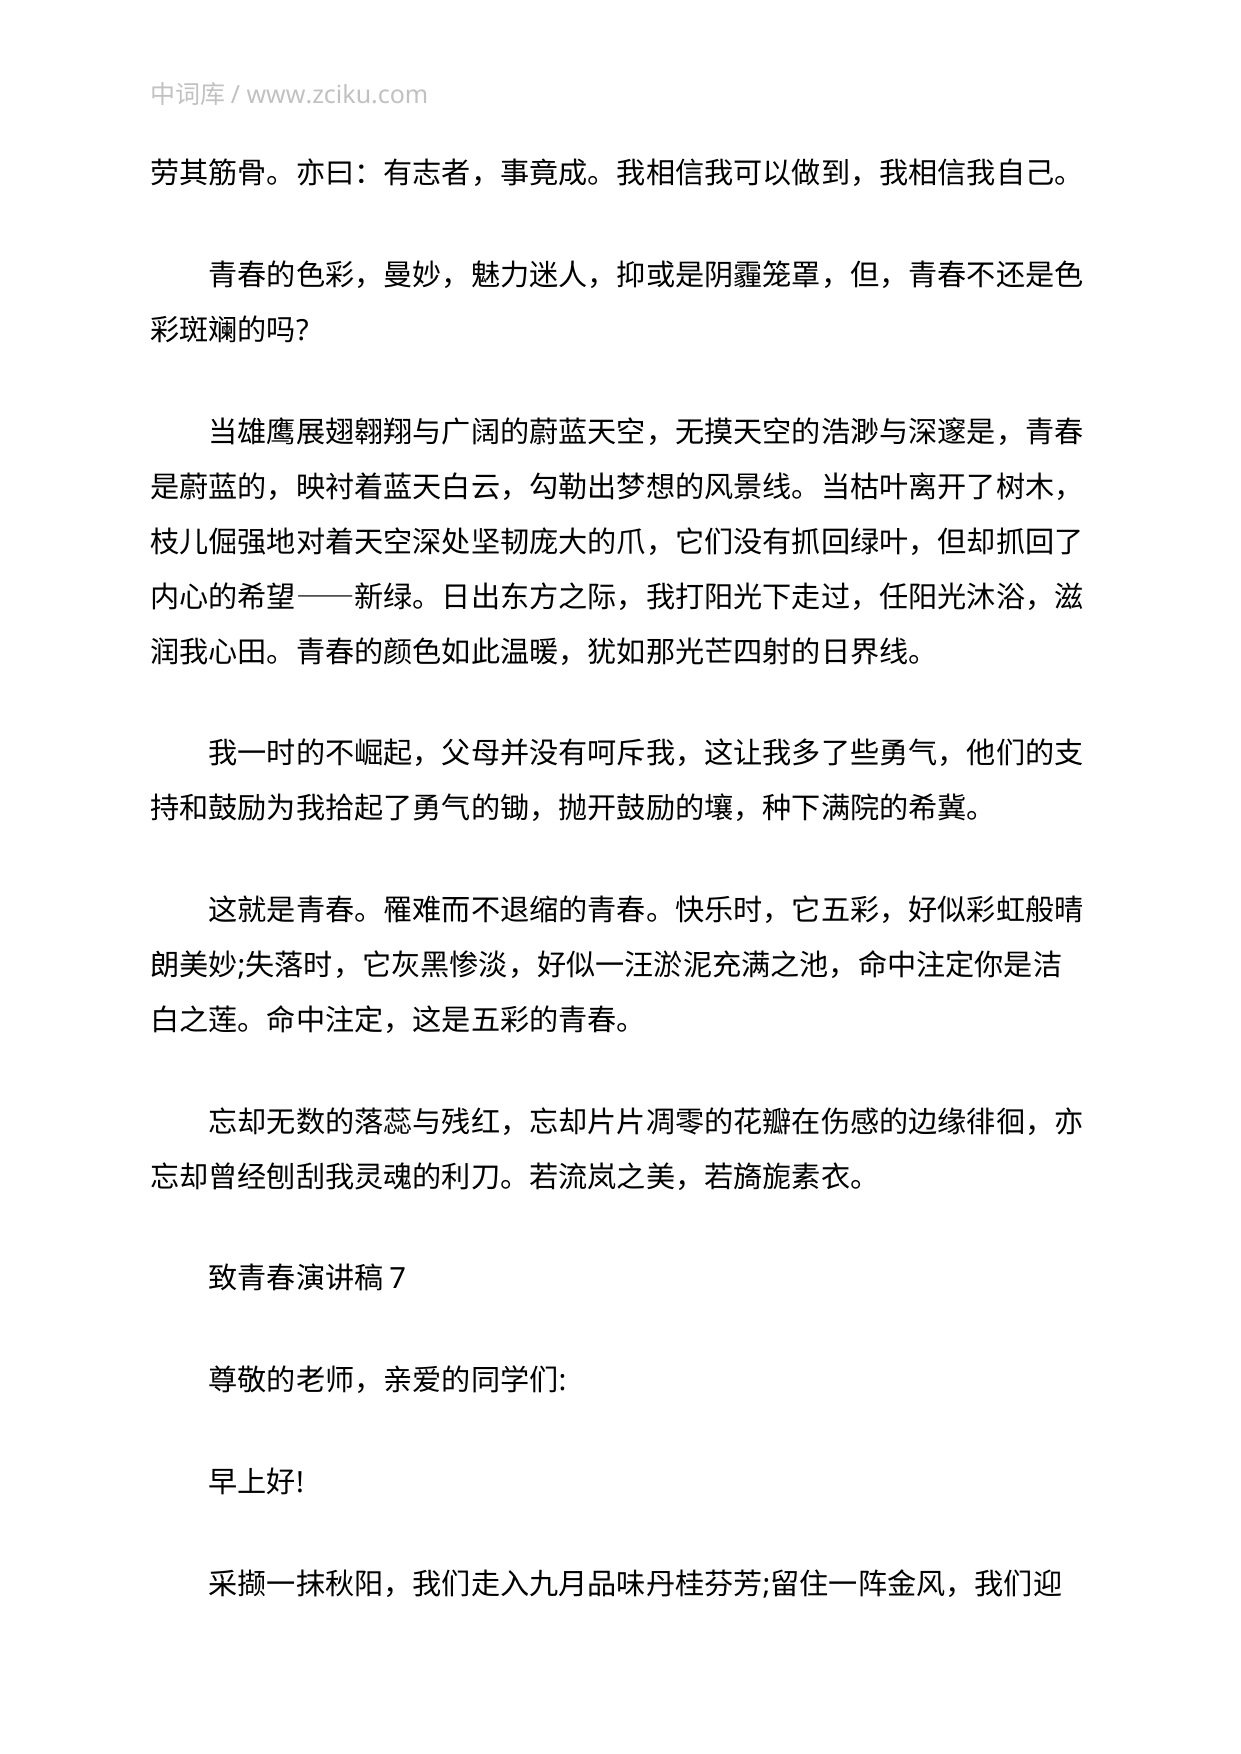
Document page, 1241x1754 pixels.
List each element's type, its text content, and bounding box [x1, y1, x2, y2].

text 这就是青春。罹难而不退缩的青春。快乐时，它五彩，好似彩虹般晴朗美妙;失落时，它灰黑惨淡，好似一汪淤泥充满之池，命中注定你是洁白之莲。命中注定，这是五彩的青春。 [150, 887, 1090, 1039]
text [150, 1561, 1090, 1603]
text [150, 150, 1090, 192]
text 青春的色彩，曼妙，魅力迷人，抑或是阴霾笼罩，但，青春不还是色彩斑斓的吗? [150, 252, 1090, 349]
text 我一时的不崛起，父母并没有呵斥我，这让我多了些勇气，他们的支持和鼓励为我拾起了勇气的锄，抛开鼓励的壤，种下满院的希冀。 [150, 730, 1090, 827]
text 致青春演讲稿7 [150, 1255, 1090, 1297]
text 尊敬的老师，亲爱的同学们: [150, 1357, 1090, 1399]
text 早上好! [150, 1459, 1090, 1501]
text 当雄鹰展翅翱翔与广阔的蔚蓝天空，无摸天空的浩渺与深邃是，青春是蔚蓝的，映衬着蓝天白云，勾勒出梦想的风景线。当枯叶离开了树木，枝儿倔强地对着天空深处坚韧庞大的爪，它们没有抓回绿叶，但却抓回了内心的希望——新绿。日出东方之际，我打阳光下走过，任阳光沐浴，滋润我心田。青春的颜色如此温暖，犹如那光芒四射的日界线。 [150, 409, 1090, 671]
text 忘却无数的落蕊与残红，忘却片片凋零的花瓣在伤感的边缘徘徊，亦忘却曾经刨刮我灵魂的利刀。若流岚之美，若旖旎素衣。 [150, 1098, 1090, 1196]
